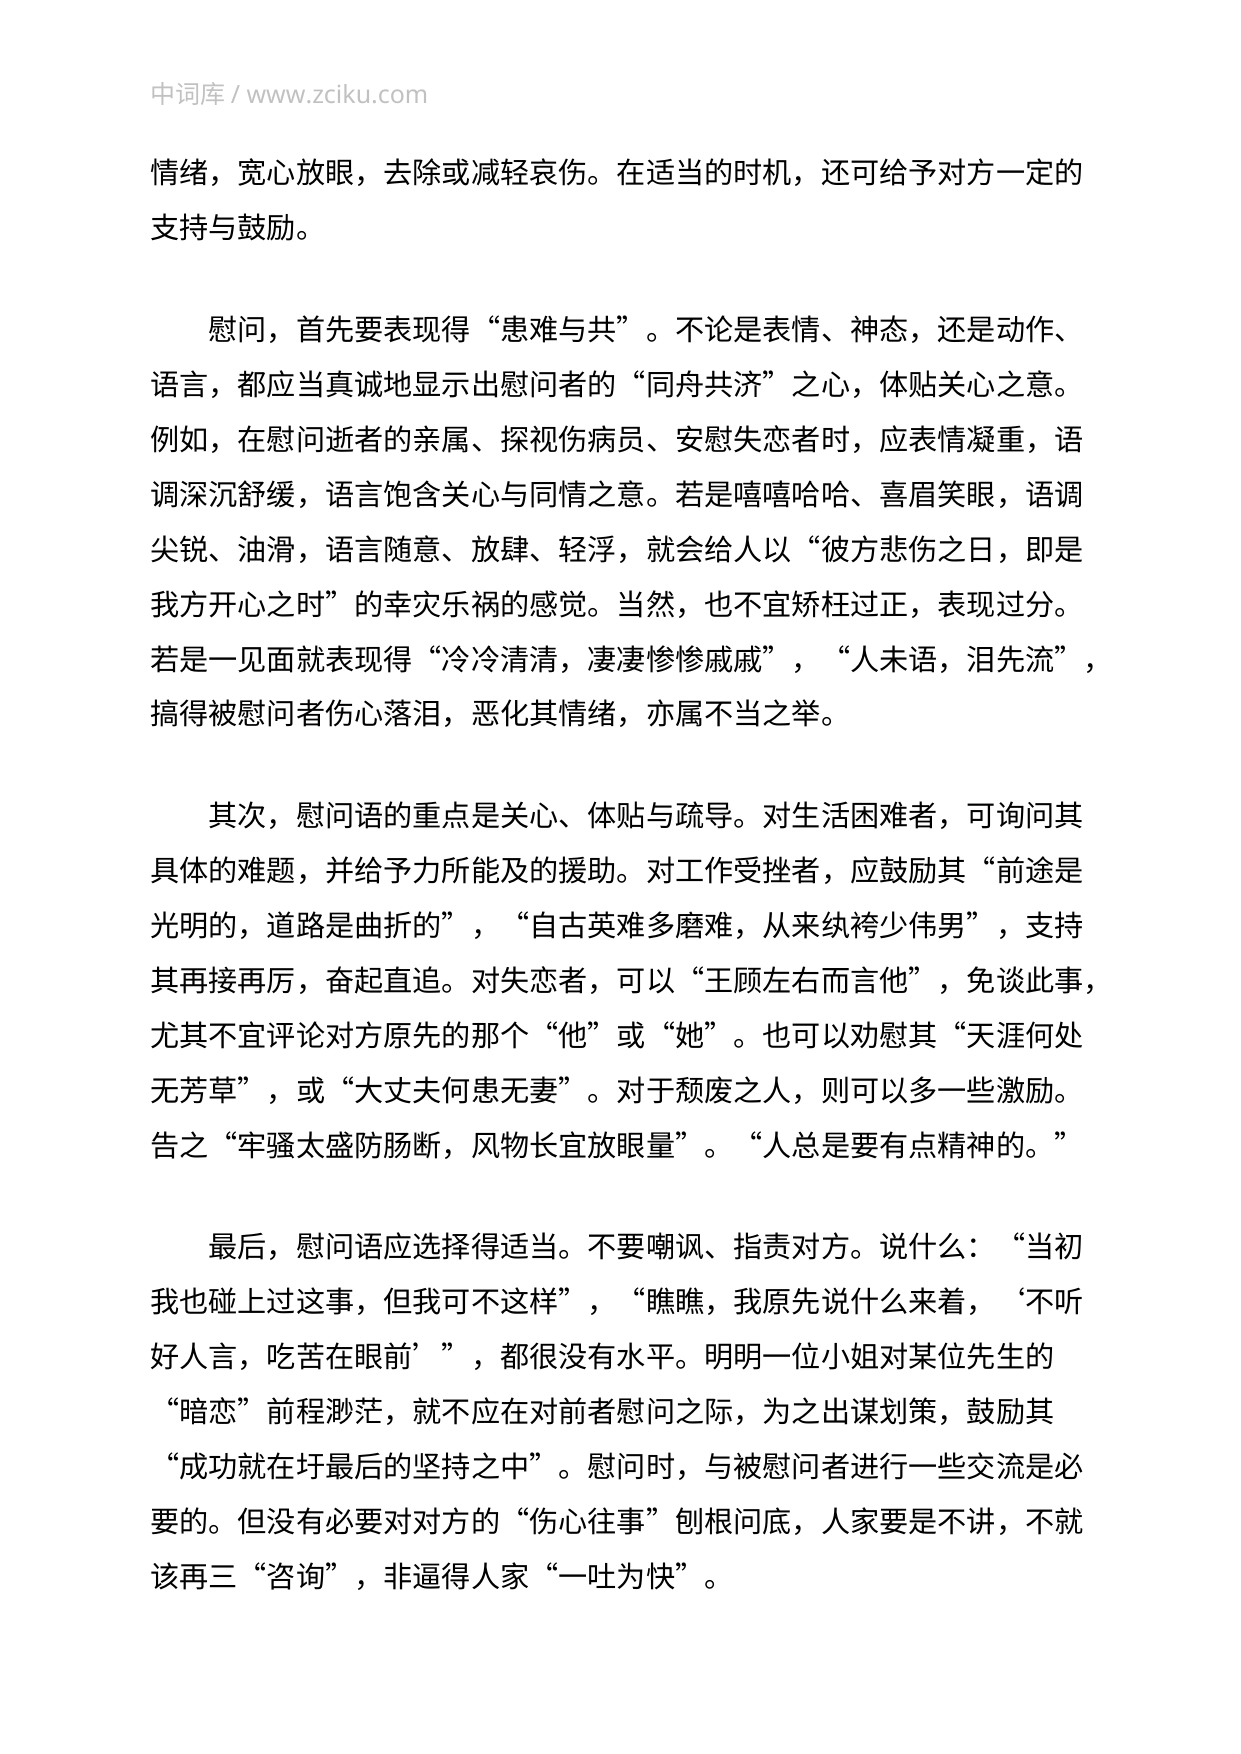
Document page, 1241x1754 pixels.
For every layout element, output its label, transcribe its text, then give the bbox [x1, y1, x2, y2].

text 最后，慰问语应选择得适当。不要嘲讽、指责对方。说什么：“当初我也碰上过这事，但我可不这样”，“瞧瞧，我原先说什么来着，‘不听好人言，吃苦在眼前’”，都很没有水平。明明一位小姐对某位先生的“暗恋”前程渺茫，就不应在对前者慰问之际，为之出谋划策，鼓励其“成功就在圩最后的坚持之中”。慰问时，与被慰问者进行一些交流是必要的。但没有必要对对方的“伤心往事”刨根问底，人家要是不讲，不就该再三“咨询”，非逼得人家“一吐为快”。 [150, 1224, 1090, 1596]
text 慰问，首先要表现得“患难与共”。不论是表情、神态，还是动作、语言，都应当真诚地显示出慰问者的“同舟共济”之心，体贴关心之意。例如，在慰问逝者的亲属、探视伤病员、安慰失恋者时，应表情凝重，语调深沉舒缓，语言饱含关心与同情之意。若是嘻嘻哈哈、喜眉笑眼，语调尖锐、油滑，语言随意、放肆、轻浮，就会给人以“彼方悲伤之日，即是我方开心之时”的幸灾乐祸的感觉。当然，也不宜矫枉过正，表现过分。若是一见面就表现得“冷冷清清，凄凄惨惨戚戚”，“人未语，泪先流”，搞得被慰问者伤心落泪，恶化其情绪，亦属不当之举。 [150, 307, 1090, 733]
text 其次，慰问语的重点是关心、体贴与疏导。对生活困难者，可询问其具体的难题，并给予力所能及的援助。对工作受挫者，应鼓励其“前途是光明的，道路是曲折的”，“自古英难多磨难，从来纨袴少伟男”，支持其再接再厉，奋起直追。对失恋者，可以“王顾左右而言他”，免谈此事，尤其不宜评论对方原先的那个“他”或“她”。也可以劝慰其“天涯何处无芳草”，或“大丈夫何患无妻”。对于颓废之人，则可以多一些激励。告之“牢骚太盛防肠断，风物长宜放眼量”。“人总是要有点精神的。” [150, 793, 1090, 1164]
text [150, 150, 1090, 247]
